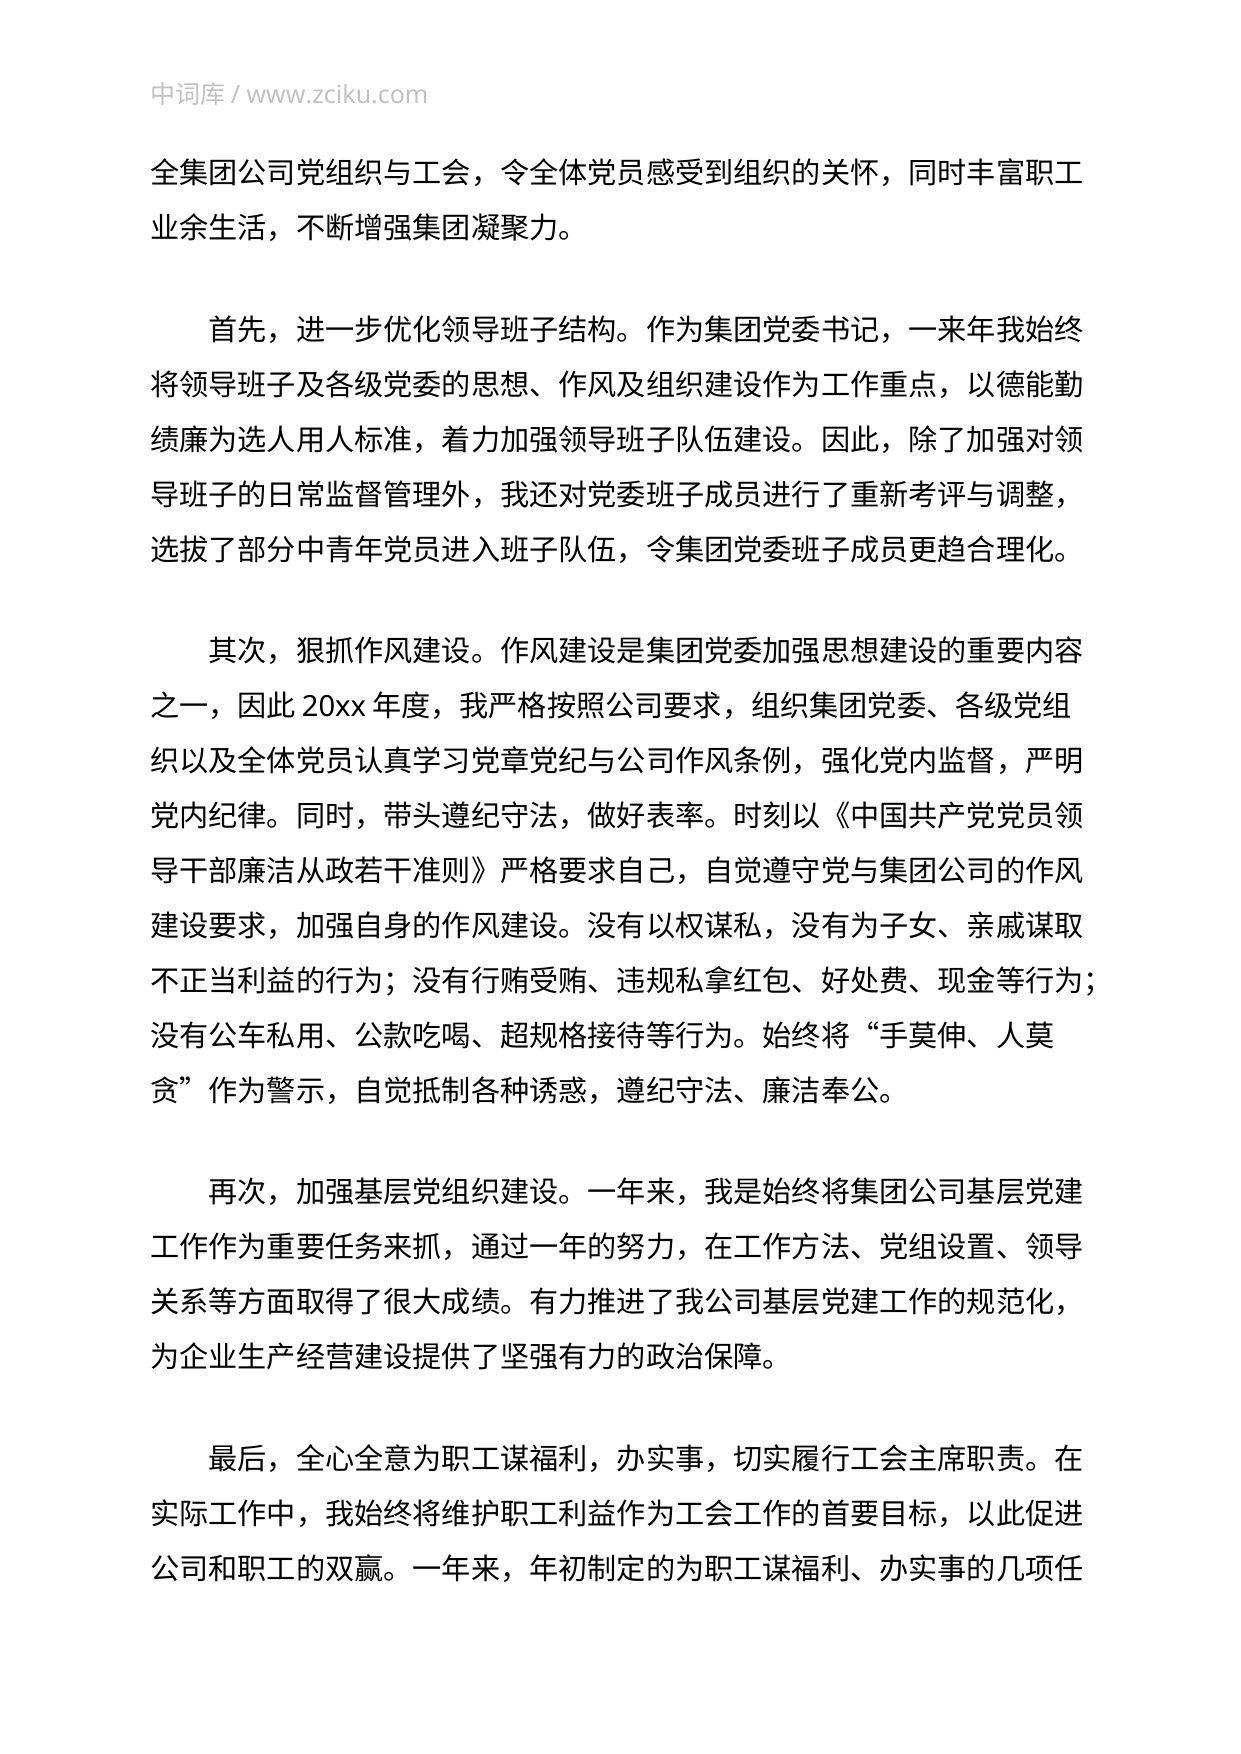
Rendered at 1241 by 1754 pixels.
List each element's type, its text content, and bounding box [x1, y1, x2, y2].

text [150, 1436, 1090, 1588]
text 再次，加强基层党组织建设。一年来，我是始终将集团公司基层党建工作作为重要任务来抓，通过一年的努力，在工作方法、党组设置、领导关系等方面取得了很大成绩。有力推进了我公司基层党建工作的规范化，为企业生产经营建设提供了坚强有力的政治保障。 [150, 1169, 1090, 1376]
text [150, 150, 1090, 247]
text 其次，狠抓作风建设。作风建设是集团党委加强思想建设的重要内容之一，因此20xx年度，我严格按照公司要求，组织集团党委、各级党组织以及全体党员认真学习党章党纪与公司作风条例，强化党内监督，严明党内纪律。同时，带头遵纪守法，做好表率。时刻以《中国共产党党员领导干部廉洁从政若干准则》严格要求自己，自觉遵守党与集团公司的作风建设要求，加强自身的作风建设。没有以权谋私，没有为子女、亲戚谋取不正当利益的行为；没有行贿受贿、违规私拿红包、好处费、现金等行为；没有公车私用、公款吃喝、超规格接待等行为。始终将“手莫伸、人莫贪”作为警示，自觉抵制各种诱惑，遵纪守法、廉洁奉公。 [150, 628, 1090, 1109]
text 首先，进一步优化领导班子结构。作为集团党委书记，一来年我始终将领导班子及各级党委的思想、作风及组织建设作为工作重点，以德能勤绩廉为选人用人标准，着力加强领导班子队伍建设。因此，除了加强对领导班子的日常监督管理外，我还对党委班子成员进行了重新考评与调整，选拔了部分中青年党员进入班子队伍，令集团党委班子成员更趋合理化。 [150, 307, 1090, 568]
